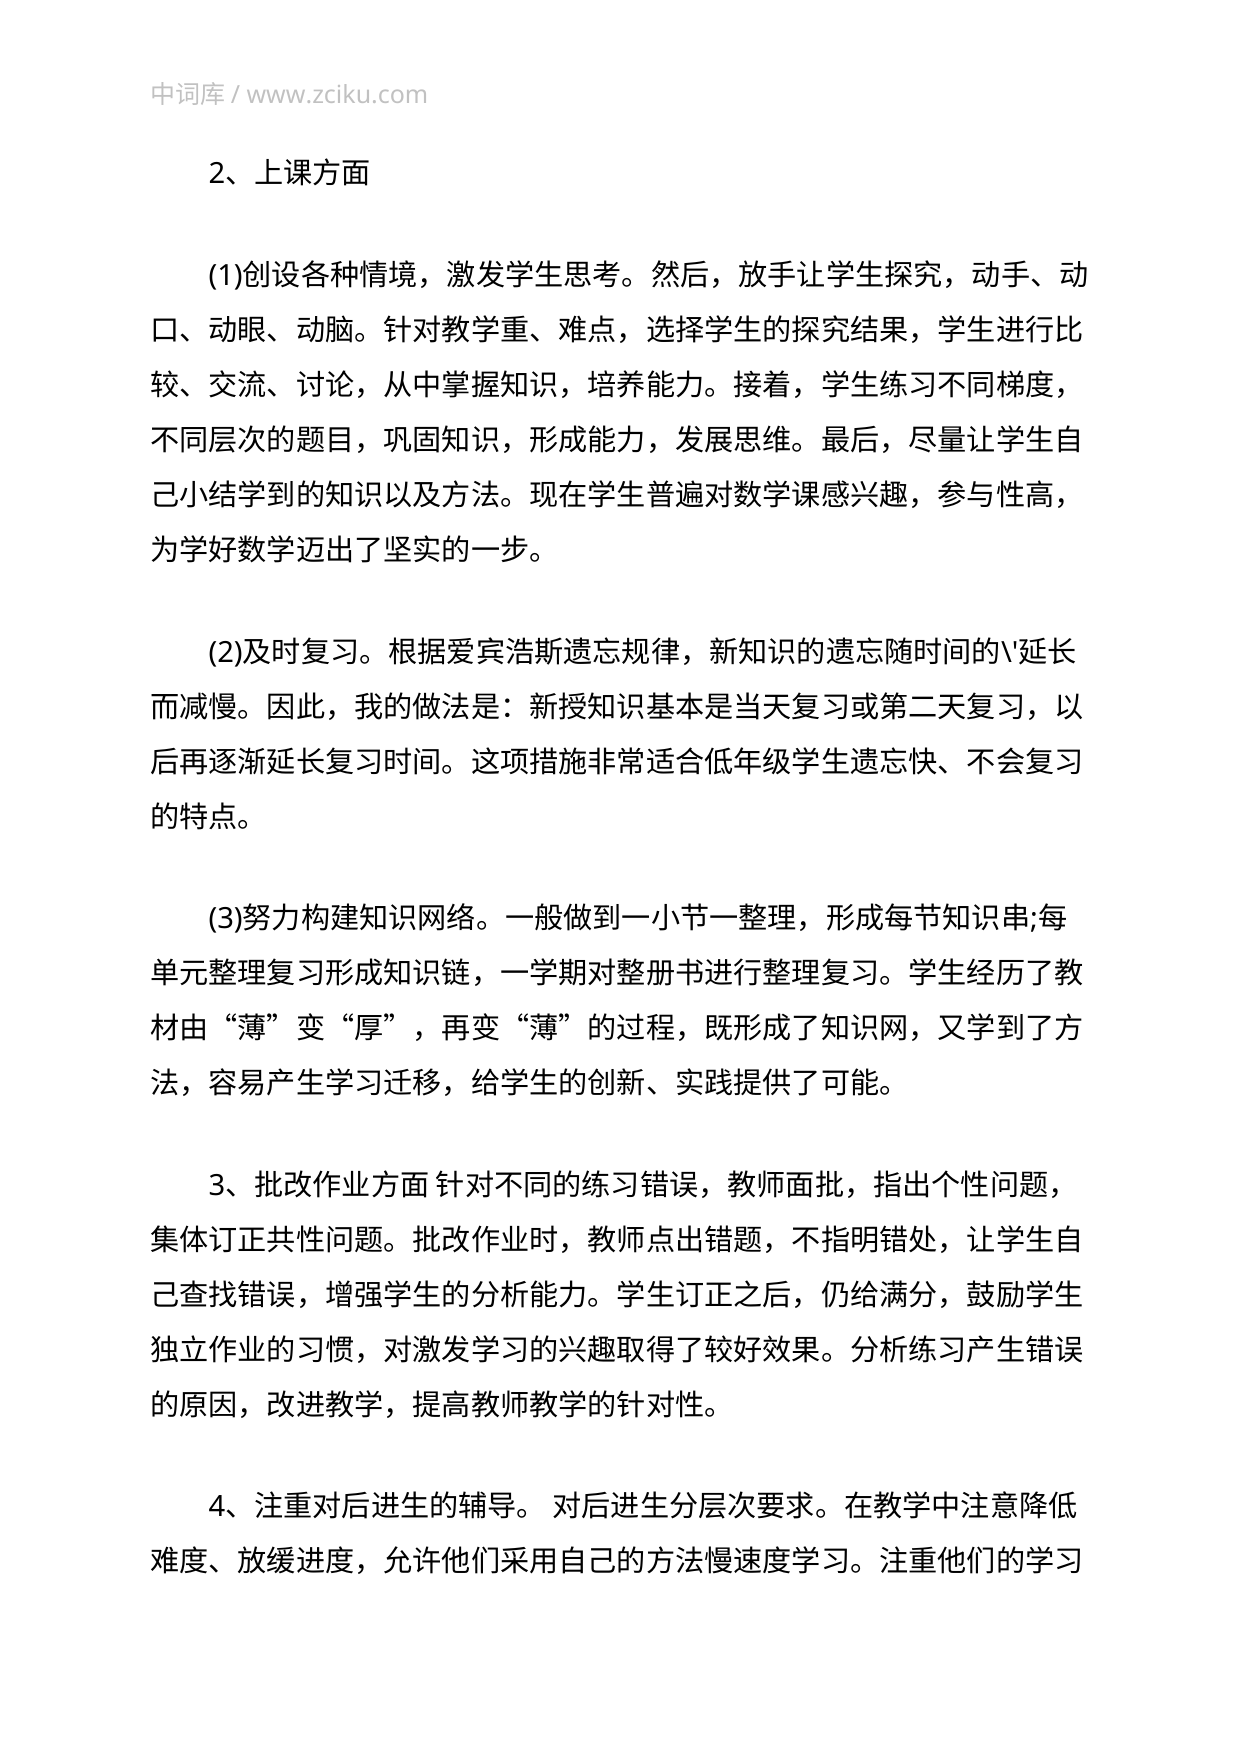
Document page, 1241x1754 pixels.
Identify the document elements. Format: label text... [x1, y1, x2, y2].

text (3)努力构建知识网络。一般做到一小节一整理，形成每节知识串;每单元整理复习形成知识链，一学期对整册书进行整理复习。学生经历了教材由“薄”变“厚”，再变“薄”的过程，既形成了知识网，又学到了方法，容易产生学习迁移，给学生的创新、实践提供了可能。 [150, 895, 1090, 1102]
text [150, 1483, 1090, 1580]
text (2)及时复习。根据爱宾浩斯遗忘规律，新知识的遗忘随时间的\'延长而减慢。因此，我的做法是：新授知识基本是当天复习或第二天复习，以后再逐渐延长复习时间。这项措施非常适合低年级学生遗忘快、不会复习的特点。 [150, 628, 1090, 835]
text (1)创设各种情境，激发学生思考。然后，放手让学生探究，动手、动口、动眼、动脑。针对教学重、难点，选择学生的探究结果，学生进行比较、交流、讨论，从中掌握知识，培养能力。接着，学生练习不同梯度，不同层次的题目，巩固知识，形成能力，发展思维。最后，尽量让学生自己小结学到的知识以及方法。现在学生普遍对数学课感兴趣，参与性高，为学好数学迈出了坚实的一步。 [150, 252, 1090, 569]
text 2、上课方面 [150, 150, 1090, 192]
text 3、批改作业方面 针对不同的练习错误，教师面批，指出个性问题，集体订正共性问题。批改作业时，教师点出错题，不指明错处，让学生自己查找错误，增强学生的分析能力。学生订正之后，仍给满分，鼓励学生独立作业的习惯，对激发学习的兴趣取得了较好效果。分析练习产生错误的原因，改进教学，提高教师教学的针对性。 [150, 1161, 1090, 1423]
